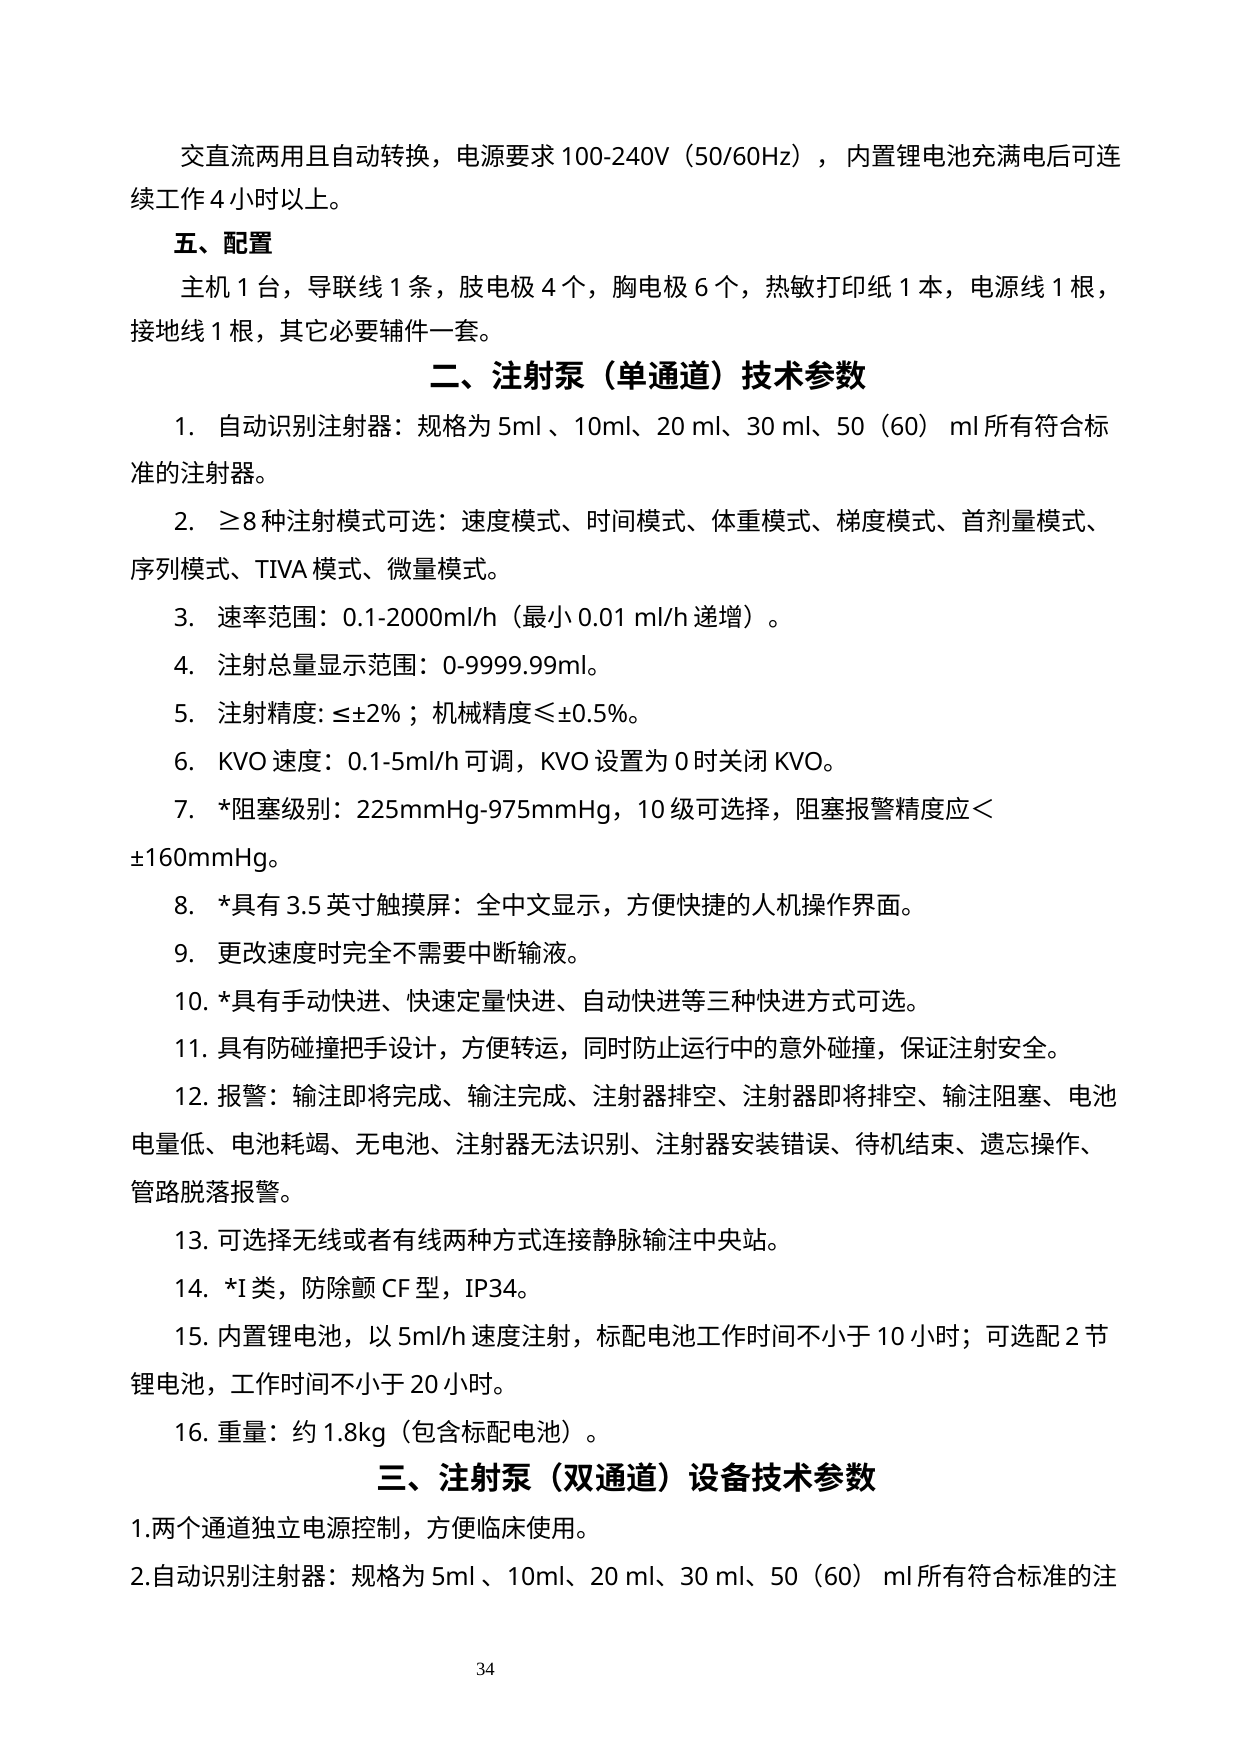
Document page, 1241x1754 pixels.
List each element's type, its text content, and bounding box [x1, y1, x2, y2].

text 二、注射泵（单通道）技术参数 [130, 349, 1122, 397]
list 更改速度时完全不需要中断输液。 [130, 924, 1122, 972]
list 具有防碰撞把手设计，方便转运，同时防止运行中的意外碰撞，保证注射安全。 [130, 1019, 1122, 1067]
list 注射精度: ≤±2% ；机械精度≤±0.5%。 [130, 684, 1122, 732]
list 三、注射泵（双通道）设备技术参数 [130, 1451, 1122, 1499]
text 主机1台，导联线1条，肢电极4个，胸电极6个，热敏打印纸1本，电源线1根，接地线1根，其它必要辅件一套。 [130, 261, 1122, 349]
list 1.两个通道独立电源控制，方便临床使用。 [130, 1499, 1122, 1547]
list 报警：输注即将完成、输注完成、注射器排空、注射器即将排空、输注阻塞、电池电量低、电池耗竭、无电池、注射器无法识别、注射器安装错误、待机结束、遗忘操作、管路脱落报警。 [130, 1067, 1122, 1211]
list *I类，防除颤CF型，IP34。 [130, 1259, 1122, 1307]
list 注射总量显示范围：0-9999.99ml。 [130, 636, 1122, 684]
list *具有手动快进、快速定量快进、自动快进等三种快进方式可选。 [130, 972, 1122, 1019]
list *阻塞级别：225mmHg-975mmHg，10级可选择，阻塞报警精度应＜±160mmHg。 [130, 780, 1122, 876]
list KVO速度：0.1-5ml/h可调，KVO设置为0时关闭KVO。 [130, 732, 1122, 780]
list 内置锂电池，以5ml/h速度注射，标配电池工作时间不小于10小时；可选配2节锂电池，工作时间不小于20小时。 [130, 1307, 1122, 1403]
list ≥8种注射模式可选：速度模式、时间模式、体重模式、梯度模式、首剂量模式、序列模式、TIVA模式、微量模式。 [130, 492, 1122, 588]
text 交直流两用且自动转换，电源要求100-240V（50/60Hz）， 内置锂电池充满电后可连续工作4小时以上。 [130, 130, 1122, 217]
list 可选择无线或者有线两种方式连接静脉输注中央站。 [130, 1211, 1122, 1259]
text 五、配置 [130, 217, 1122, 261]
list 重量：约1.8kg（包含标配电池）。 [130, 1403, 1122, 1451]
list 速率范围：0.1-2000ml/h（最小0.01 ml/h递增）。 [130, 588, 1122, 636]
list *具有3.5英寸触摸屏：全中文显示，方便快捷的人机操作界面。 [130, 876, 1122, 924]
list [130, 1547, 1122, 1594]
list 自动识别注射器：规格为5ml 、10ml、20 ml、30 ml、50（60） ml所有符合标准的注射器。 [130, 397, 1122, 492]
